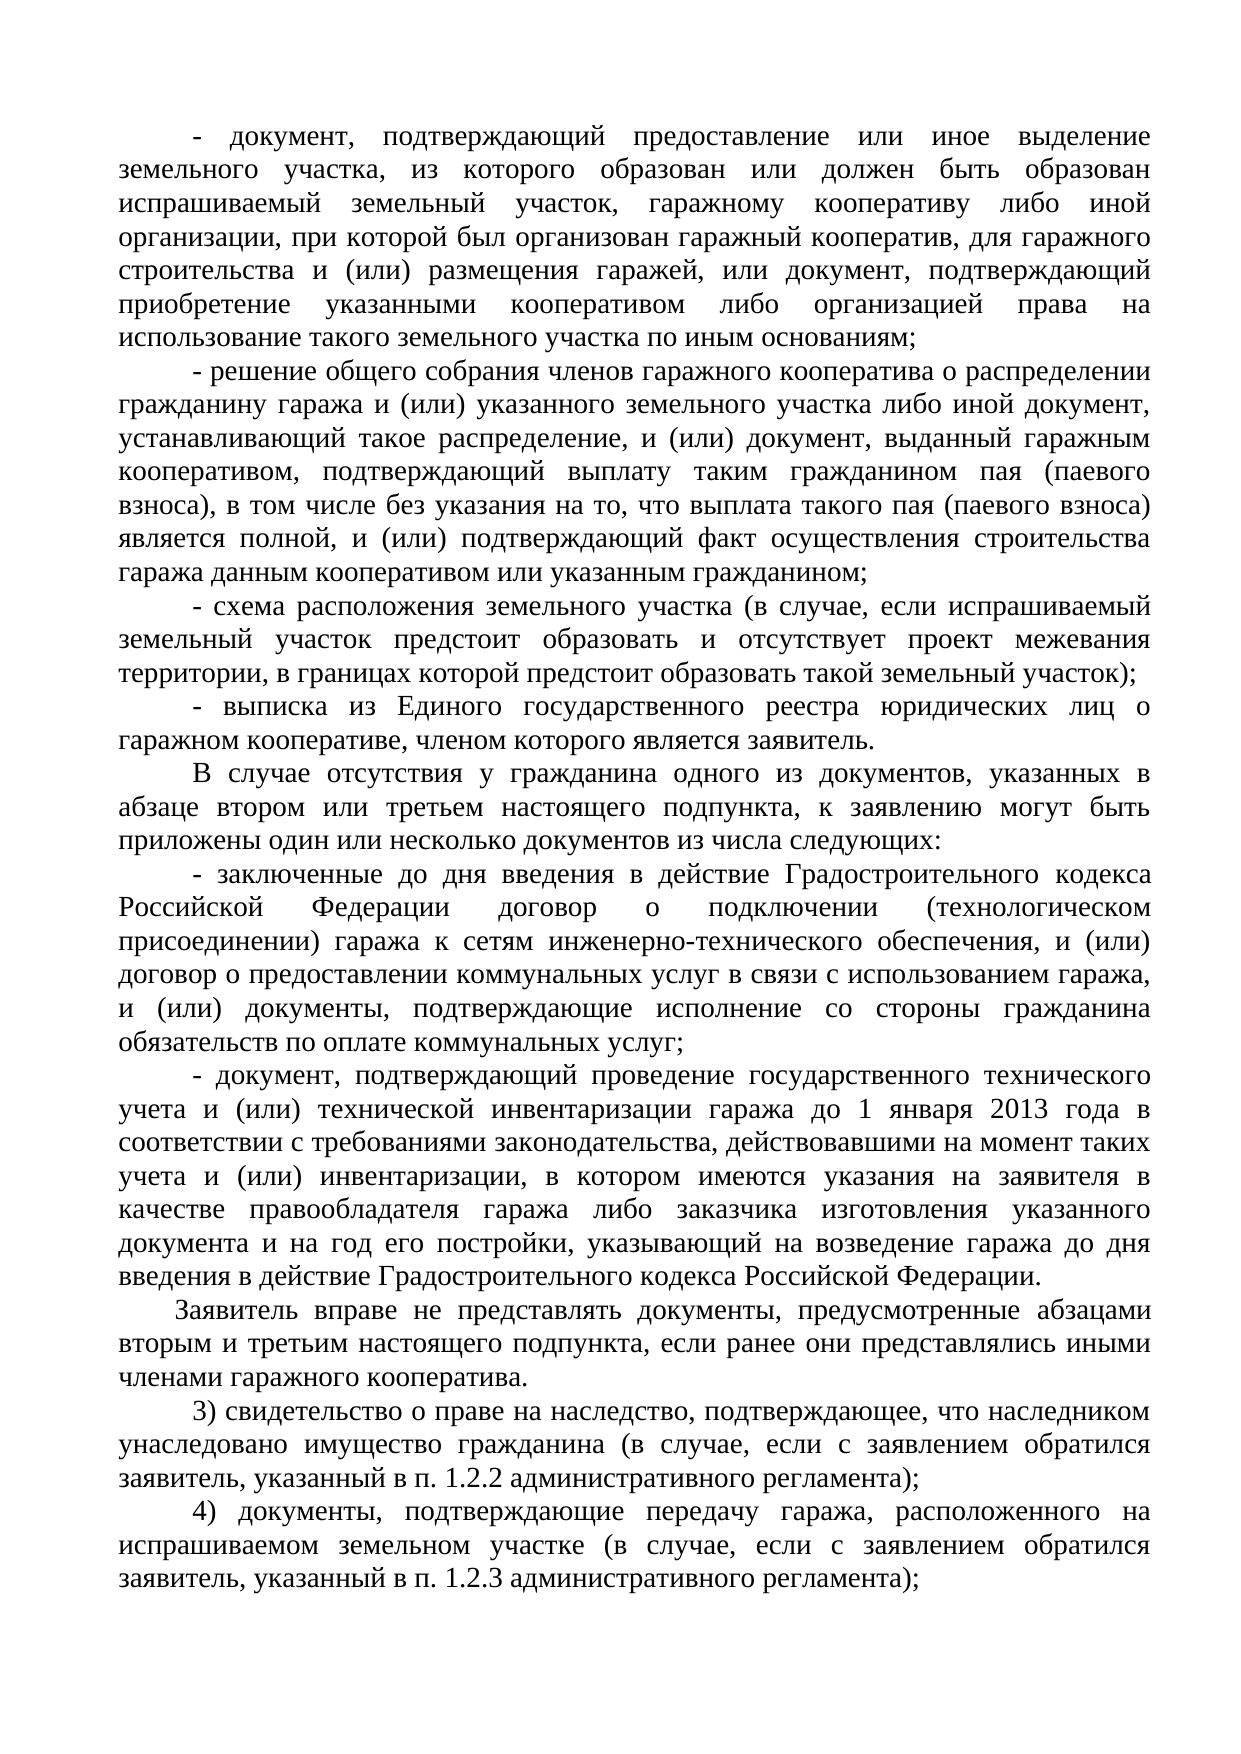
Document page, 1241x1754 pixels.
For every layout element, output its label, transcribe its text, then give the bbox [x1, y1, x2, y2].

text 4) документы, подтверждающие передачу гаража, расположенного на испрашиваемом земельном участке (в случае, если с заявлением обратился заявитель, указанный в п. 1.2.3 административного регламента); [118, 1493, 1152, 1594]
text Заявитель вправе не представлять документы, предусмотренные абзацами вторым и третьим настоящего подпункта, если ранее они представлялись иными членами гаражного кооператива. [118, 1292, 1152, 1393]
text 3) свидетельство о праве на наследство, подтверждающее, что наследником унаследовано имущество гражданина (в случае, если с заявлением обратился заявитель, указанный в п. 1.2.2 административного регламента); [118, 1393, 1152, 1493]
text - решение общего собрания членов гаражного кооператива о распределении гражданину гаража и (или) указанного земельного участка либо иной документ, устанавливающий такое распределение, и (или) документ, выданный гаражным кооперативом, подтверждающий выплату таким гражданином пая (паевого взноса), в том числе без указания на то, что выплата такого пая (паевого взноса) является полной, и (или) подтверждающий факт осуществления строительства гаража данным кооперативом или указанным гражданином; [118, 353, 1152, 588]
text - документ, подтверждающий предоставление или иное выделение земельного участка, из которого образован или должен быть образован испрашиваемый земельный участок, гаражному кооперативу либо иной организации, при которой был организован гаражный кооператив, для гаражного строительства и (или) размещения гаражей, или документ, подтверждающий приобретение указанными кооперативом либо организацией права на использование такого земельного участка по иным основаниям; [118, 118, 1152, 353]
text - заключенные до дня введения в действие Градостроительного кодекса Российской Федерации договор о подключении (технологическом присоединении) гаража к сетям инженерно-технического обеспечения, и (или) договор о предоставлении коммунальных услуг в связи с использованием гаража, и (или) документы, подтверждающие исполнение со стороны гражданина обязательств по оплате коммунальных услуг; [118, 856, 1152, 1057]
text - выписка из Единого государственного реестра юридических лиц о гаражном кооперативе, членом которого является заявитель. [118, 688, 1152, 755]
text - документ, подтверждающий проведение государственного технического учета и (или) технической инвентаризации гаража до 1 января 2013 года в соответствии с требованиями законодательства, действовавшими на момент таких учета и (или) инвентаризации, в котором имеются указания на заявителя в качестве правообладателя гаража либо заказчика изготовления указанного документа и на год его постройки, указывающий на возведение гаража до дня введения в действие Градостроительного кодекса Российской Федерации. [118, 1057, 1152, 1292]
text В случае отсутствия у гражданина одного из документов, указанных в абзаце втором или третьем настоящего подпункта, к заявлению могут быть приложены один или несколько документов из числа следующих: [118, 755, 1152, 856]
text - схема расположения земельного участка (в случае, если испрашиваемый земельный участок предстоит образовать и отсутствует проект межевания территории, в границах которой предстоит образовать такой земельный участок); [118, 588, 1152, 688]
